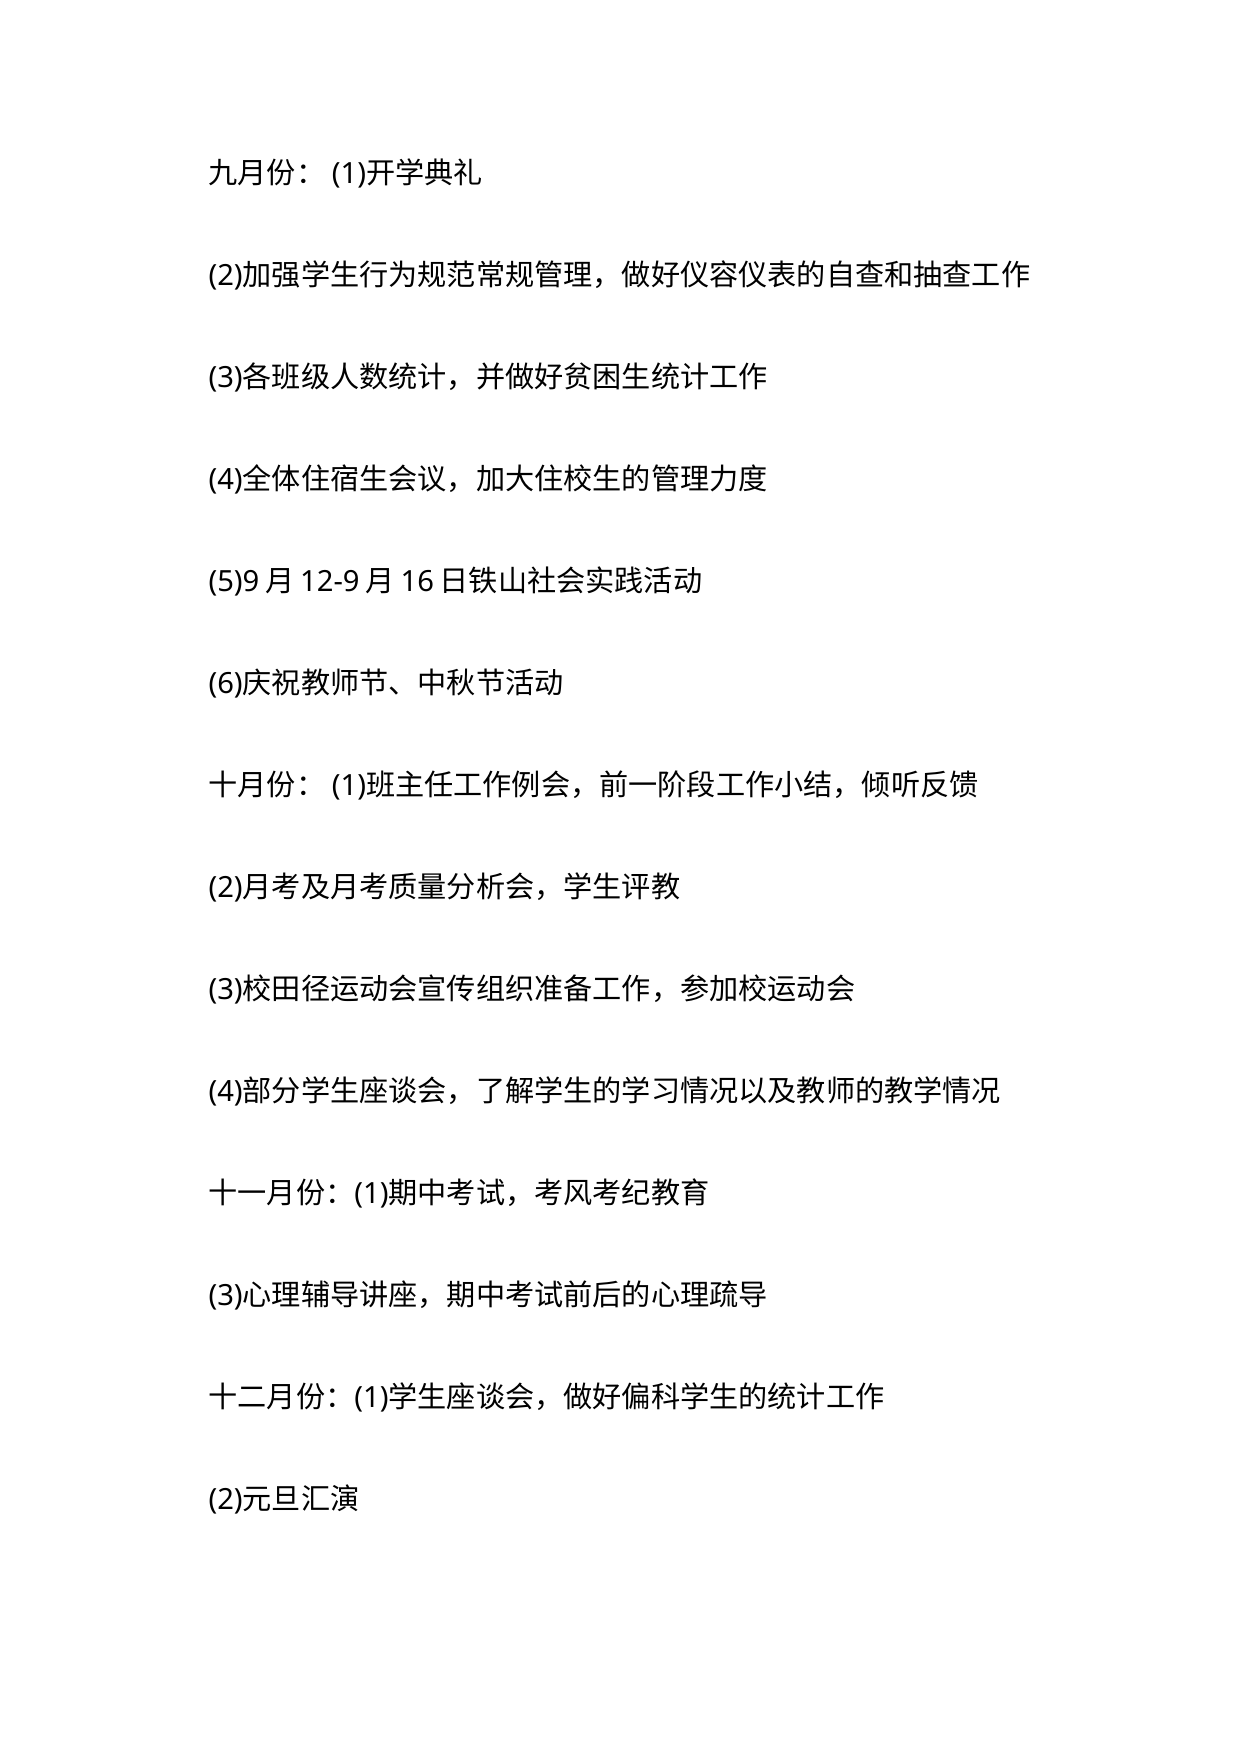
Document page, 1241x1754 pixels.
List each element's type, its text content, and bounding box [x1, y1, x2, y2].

text (2)元旦汇演 [150, 1476, 1090, 1518]
text (4)部分学生座谈会，了解学生的学习情况以及教师的教学情况 [150, 1068, 1090, 1110]
text 十月份： (1)班主任工作例会，前一阶段工作小结，倾听反馈 [150, 762, 1090, 804]
text 十二月份：(1)学生座谈会，做好偏科学生的统计工作 [150, 1374, 1090, 1416]
text 十一月份：(1)期中考试，考风考纪教育 [150, 1170, 1090, 1212]
text (2)加强学生行为规范常规管理，做好仪容仪表的自查和抽查工作 [150, 252, 1090, 294]
text (4)全体住宿生会议，加大住校生的管理力度 [150, 456, 1090, 498]
text (5)9月12-9月16日铁山社会实践活动 [150, 558, 1090, 600]
text (3)校田径运动会宣传组织准备工作，参加校运动会 [150, 966, 1090, 1008]
text (3)心理辅导讲座，期中考试前后的心理疏导 [150, 1272, 1090, 1314]
text (2)月考及月考质量分析会，学生评教 [150, 864, 1090, 906]
text 九月份： (1)开学典礼 [150, 150, 1090, 192]
text (6)庆祝教师节、中秋节活动 [150, 660, 1090, 702]
text (3)各班级人数统计，并做好贫困生统计工作 [150, 354, 1090, 396]
